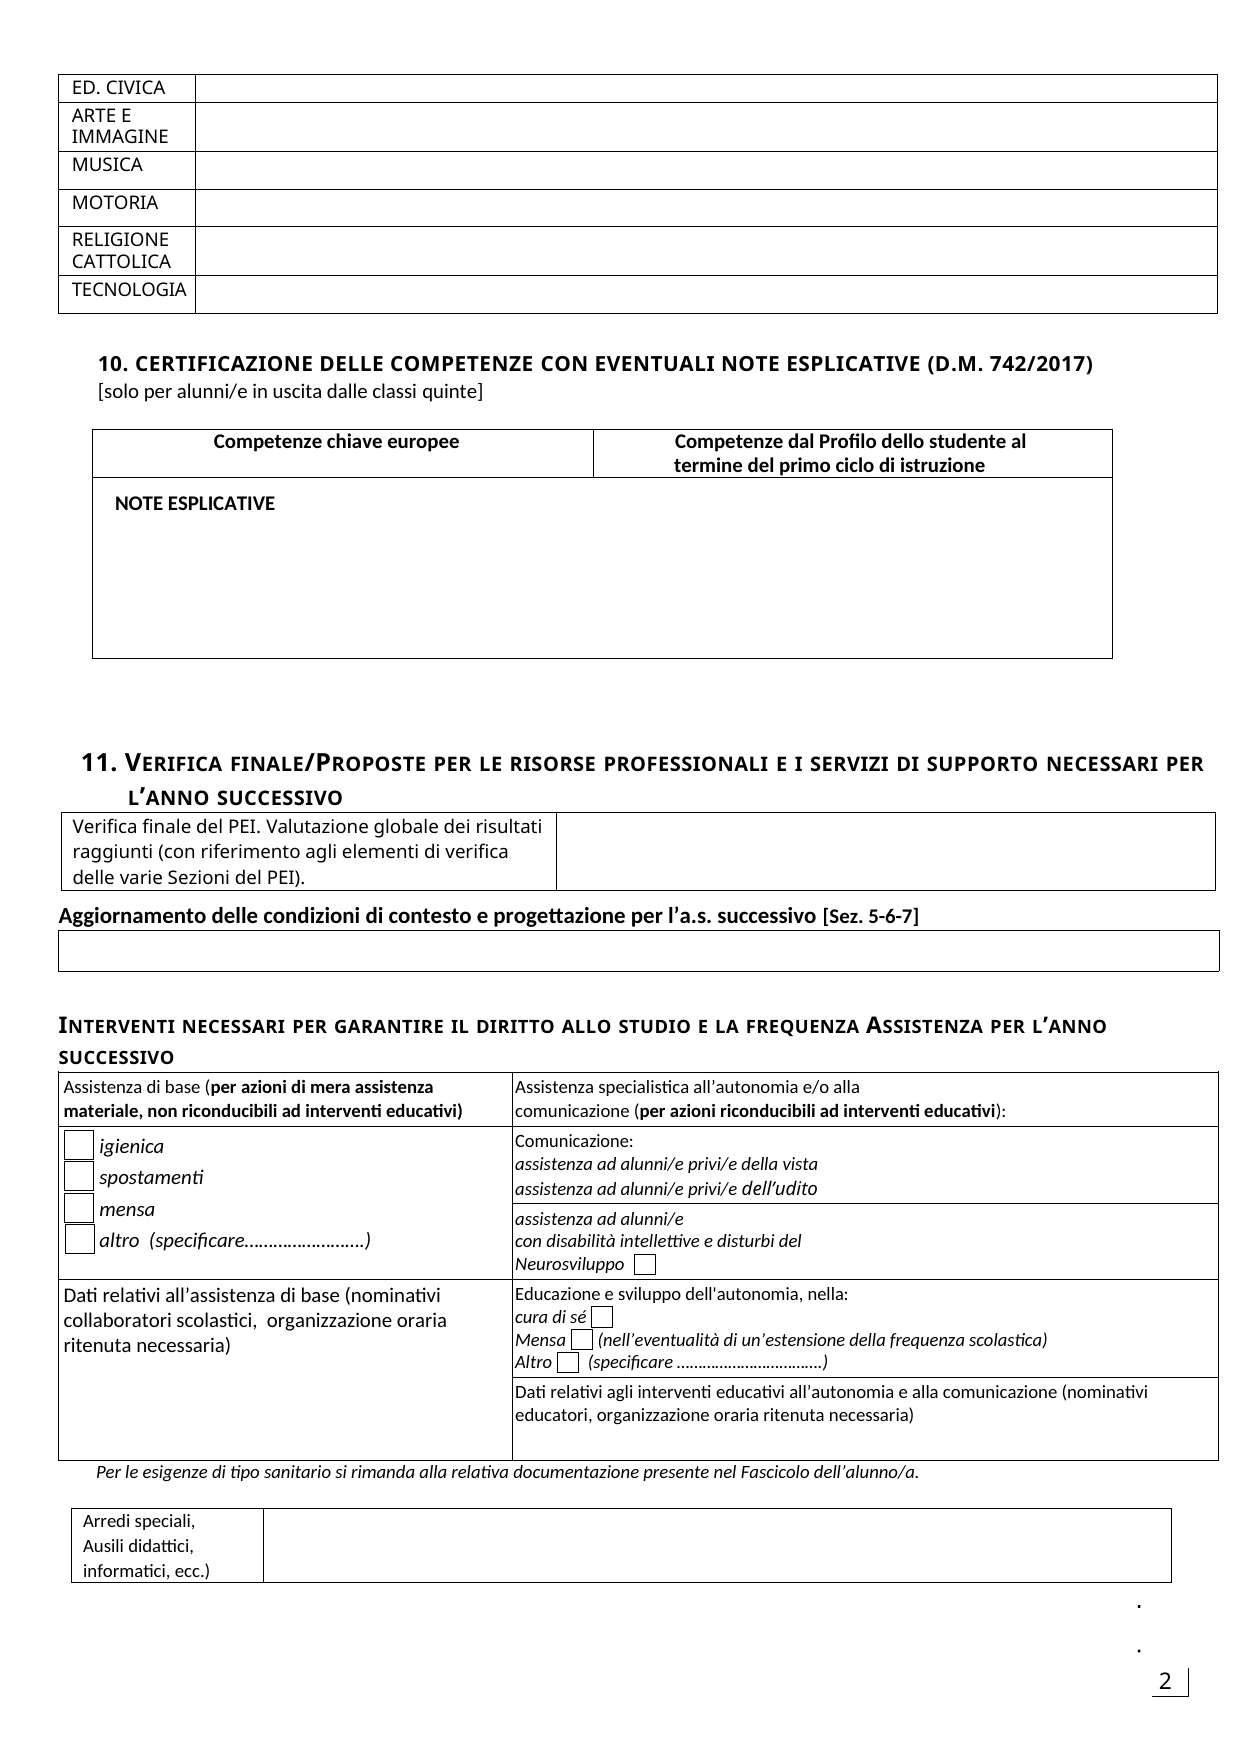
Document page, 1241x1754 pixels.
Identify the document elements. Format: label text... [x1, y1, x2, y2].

table_header [557, 813, 1215, 890]
table_cell MOTORIA [59, 190, 195, 226]
list 11. Verifica finale/Proposte per le risorse professionali e i servizi di supporto necessari per l’anno successivo [81, 744, 1217, 812]
table_cell [196, 75, 1217, 102]
text Aggiornamento delle condizioni di contesto e progettazione per l’a.s. successivo [Sez. 5-6-7] [58, 901, 1217, 929]
table_cell [196, 152, 1217, 188]
table_cell TECNOLOGIA [59, 276, 195, 313]
text Per le esigenze di tipo sanitario si rimanda alla relativa documentazione presente nel Fascicolo dell’alunno/a. [96, 1461, 1217, 1483]
subtitle 10. CERTIFICAZIONE DELLE COMPETENZE con eventuali note esplicative (D.M. 742/2017) [solo per alunni/e in uscita dalle classi quinte] [98, 349, 1136, 403]
table_header Arredi speciali, Ausili didattici, informatici, ecc.) [72, 1509, 263, 1582]
table_cell [196, 190, 1217, 226]
table_header Assistenza di base (per azioni di mera assistenza materiale, non riconducibili ad interventi educativi) [59, 1073, 512, 1126]
table_cell ED. CIVICA [59, 75, 195, 102]
table_header [59, 931, 1219, 971]
table_cell Dati relativi agli interventi educativi all’autonomia e alla comunicazione (nominativi educatori, organizzazione oraria ritenuta necessaria) [513, 1378, 1218, 1460]
table_header Assistenza specialistica all’autonomia e/o alla comunicazione (per azioni riconducibili ad interventi educativi): [513, 1073, 1218, 1126]
table_cell Educazione e sviluppo dell'autonomia, nella: cura di sé Mensa (nell’eventualità di un’estensione della frequenza scolastica) Altro (specificare …………………………….) [513, 1280, 1218, 1376]
table_cell NOTE ESPLICATIVE [93, 478, 1112, 657]
table_cell assistenza ad alunni/e con disabilità intellettive e disturbi del Neurosviluppo [513, 1204, 1218, 1278]
table_header [264, 1509, 1171, 1582]
table_header Competenze dal Profilo dello studente al termine del primo ciclo di istruzione [594, 430, 1112, 477]
table_cell [196, 227, 1217, 275]
table_cell ARTE E IMMAGINE [59, 103, 195, 151]
table_cell [196, 103, 1217, 151]
table_cell MUSICA [59, 152, 195, 188]
table_cell RELIGIONE CATTOLICA [59, 227, 195, 275]
table_cell [196, 276, 1217, 313]
text Interventi necessari per garantire il diritto allo studio e la frequenza Assistenza per l’anno successivo [58, 1009, 1217, 1071]
table_cell igienica spostamenti mensa altro (specificare…………………….) [59, 1127, 512, 1278]
table_cell Dati relativi all’assistenza di base (nominativi collaboratori scolastici, organizzazione oraria ritenuta necessaria) [59, 1280, 512, 1460]
table_header Verifica finale del PEI. Valutazione globale dei risultati raggiunti (con riferimento agli elementi di verifica delle varie Sezioni del PEI). [62, 813, 556, 890]
table_cell Comunicazione: assistenza ad alunni/e privi/e della vista assistenza ad alunni/e privi/e dell’udito [513, 1127, 1218, 1203]
table_header Competenze chiave europee [93, 430, 593, 477]
